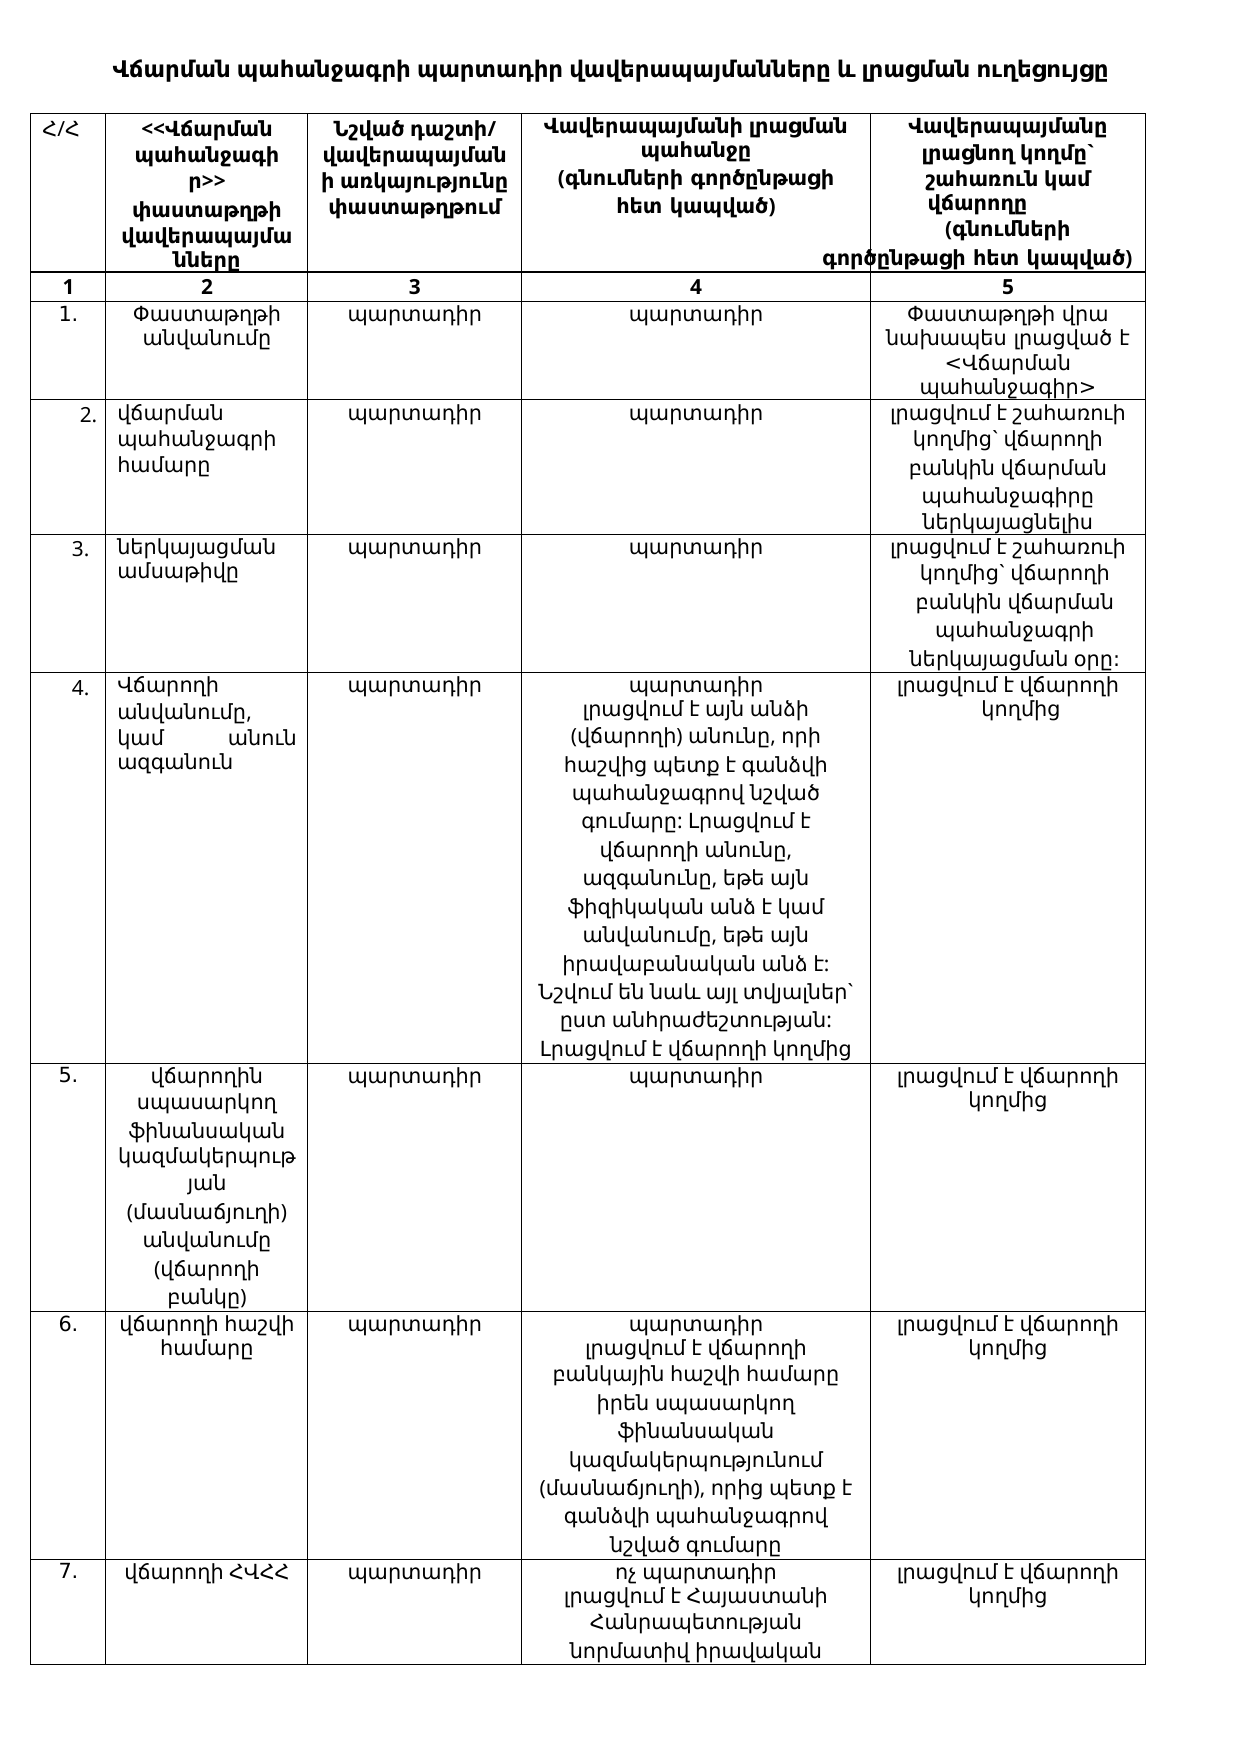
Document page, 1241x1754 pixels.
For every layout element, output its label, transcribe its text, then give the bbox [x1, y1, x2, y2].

table_cell պարտադիր [308, 1560, 521, 1664]
table_cell Վճարողի անվանումը, կամ անուն ազգանուն [106, 673, 307, 1062]
table_header Նշված դաշտի/ վավերապայմանի առկայությունը փաստաթղթում [308, 114, 521, 271]
table_cell վճարման պահանջագրի համարը [106, 400, 307, 533]
table_cell պարտադիր [308, 535, 521, 672]
table_cell լրացվում է շահառուի կողմից` վճարողի բանկին վճարման պահանջագրի ներկայացման օրը: [871, 535, 1145, 672]
table_cell 1. [31, 302, 105, 399]
table_cell [31, 673, 105, 1062]
table_cell 5 [871, 273, 1145, 301]
table_cell լրացվում է վճարողի կողմից [871, 1312, 1145, 1558]
table_cell լրացվում է վճարողի կողմից [871, 673, 1145, 1062]
table_cell վճարողի ՀՎՀՀ [106, 1560, 307, 1664]
table_cell պարտադիր լրացվում է վճարողի բանկային հաշվի համարը իրեն սպասարկող ֆինանսական կազմակերպությունում (մասնաճյուղի), որից պետք է գանձվի պահանջագրով նշված գումարը [522, 1312, 870, 1558]
table_cell [31, 400, 105, 533]
table_cell պարտադիր [522, 1064, 870, 1311]
table_cell լրացվում է շահառուի կողմից` վճարողի բանկին վճարման պահանջագիրը ներկայացնելիս [871, 400, 1145, 533]
table_cell 1 [31, 273, 105, 301]
table_cell 6. [31, 1312, 105, 1558]
table_cell պարտադիր [522, 535, 870, 672]
table_header Վավերապայմանը լրացնող կողմը` շահառուն կամ վճարողը (գնումների գործընթացի հետ կապված) [871, 114, 1145, 271]
table_cell Փաստաթղթի անվանումը [106, 302, 307, 399]
table_header Վավերապայմանի լրացման պահանջը (գնումների գործընթացի հետ կապված) [522, 114, 870, 271]
table_cell վճարողին սպասարկող ֆինանսական կազմակերպության (մասնաճյուղի) անվանումը (վճարողի բանկը) [106, 1064, 307, 1311]
table_cell պարտադիր [308, 1064, 521, 1311]
table_cell պարտադիր [308, 1312, 521, 1558]
table_cell 5. [31, 1064, 105, 1311]
table_cell լրացվում է վճարողի կողմից [871, 1064, 1145, 1311]
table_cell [871, 1560, 1145, 1664]
table_cell պարտադիր [308, 302, 521, 399]
table_cell 2 [106, 273, 307, 301]
table_cell վճարողի հաշվի համարը [106, 1312, 307, 1558]
table_cell պարտադիր [522, 400, 870, 533]
table_cell պարտադիր լրացվում է այն անձի (վճարողի) անունը, որի հաշվից պետք է գանձվի պահանջագրով նշված գումարը: Լրացվում է վճարողի անունը, ազգանունը, եթե այն ֆիզիկական անձ է կամ անվանումը, եթե այն իրավաբանական անձ է: Նշվում են նաև այլ տվյալներ` ըստ անհրաժեշտության: Լրացվում է վճարողի կողմից [522, 673, 870, 1062]
table_cell ներկայացման ամսաթիվը [106, 535, 307, 672]
table_header <<Վճարման պահանջագիր>> փաստաթղթի վավերապայմանները [106, 114, 307, 271]
table_cell պարտադիր [522, 302, 870, 399]
table_cell 4 [522, 273, 870, 301]
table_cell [522, 1560, 870, 1664]
table_cell 7. [31, 1560, 105, 1664]
table_cell պարտադիր [308, 400, 521, 533]
table_cell 3 [308, 273, 521, 301]
text Վճարման պահանջագրի պարտադիր վավերապայմանները և լրացման ուղեցույցը [69, 56, 1152, 82]
table_cell պարտադիր [308, 673, 521, 1062]
table_cell Փաստաթղթի վրա նախապես լրացված է <Վճարման պահանջագիր> [871, 302, 1145, 399]
table_header Հ/Հ [31, 114, 105, 271]
table_cell [31, 535, 105, 672]
